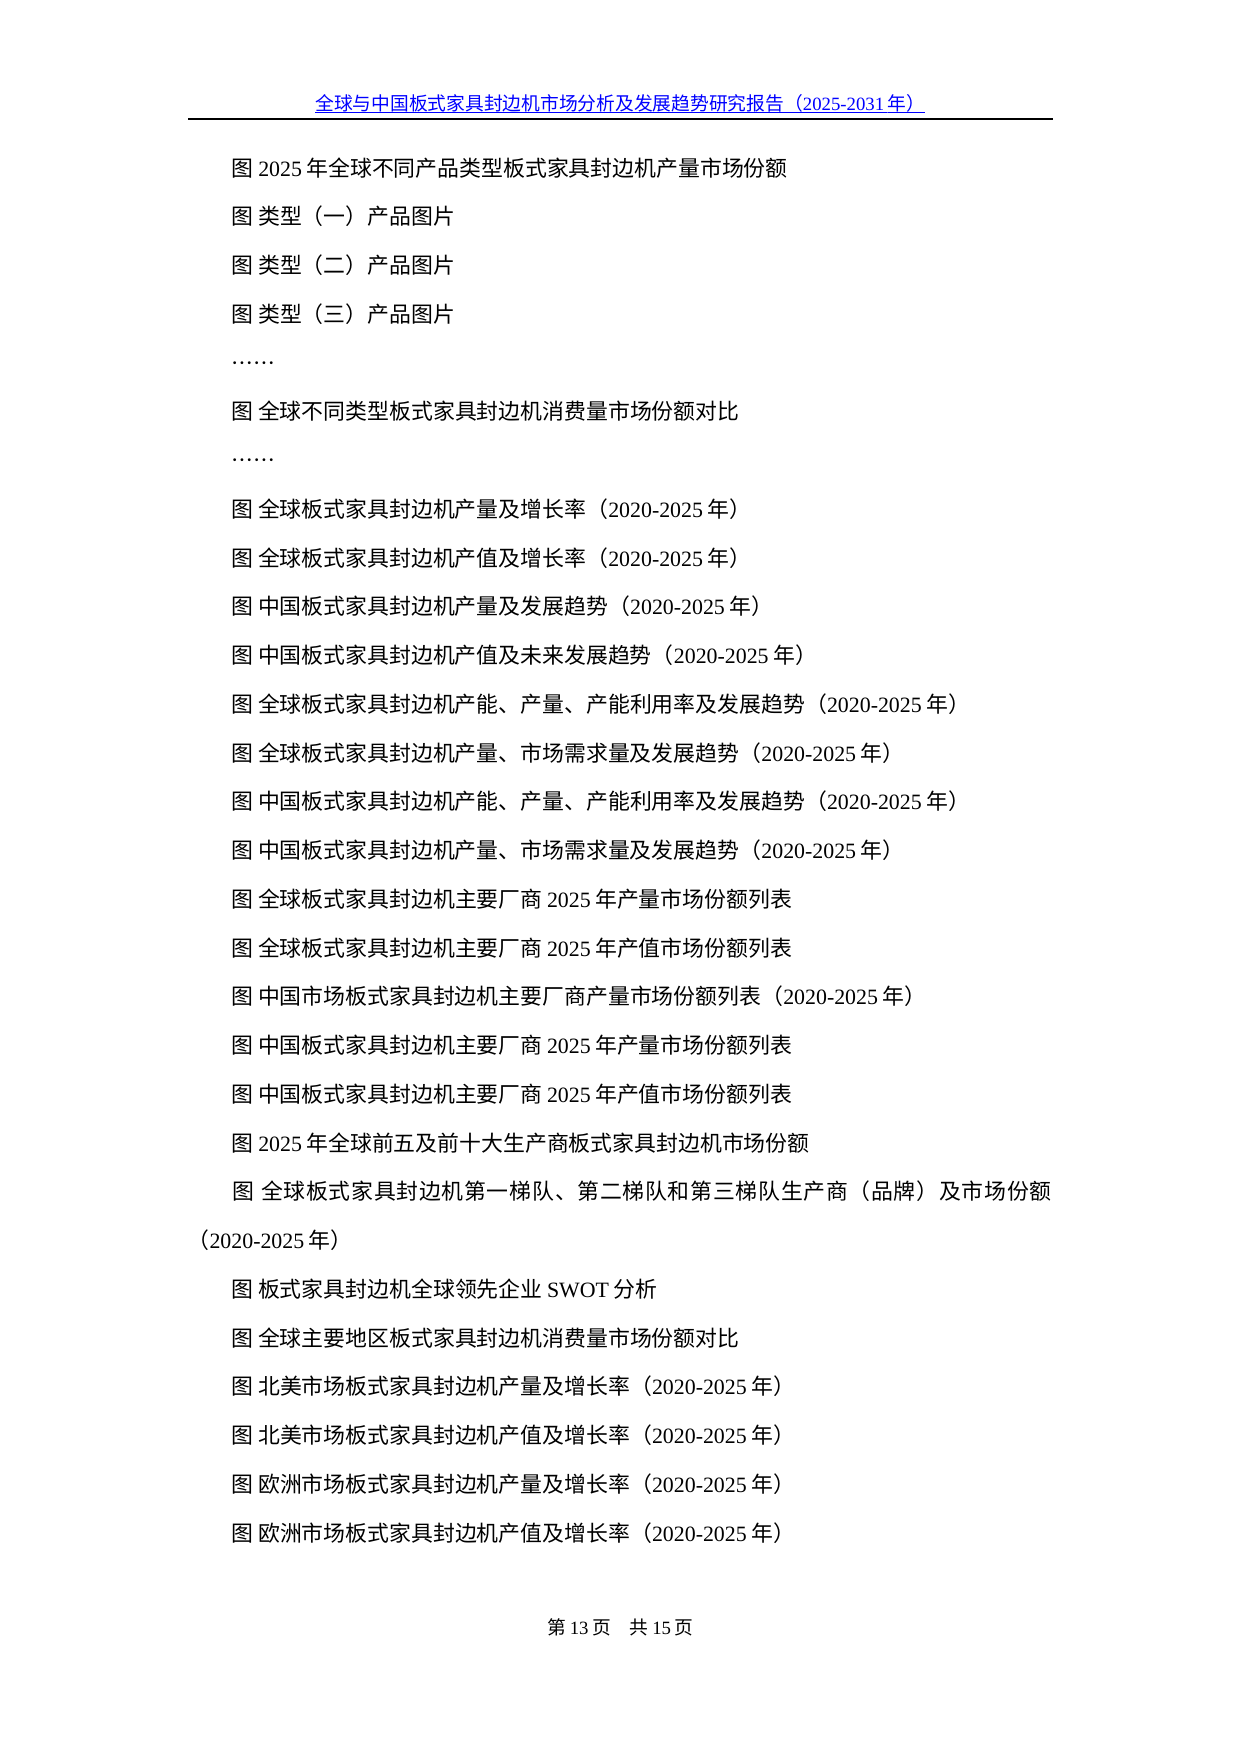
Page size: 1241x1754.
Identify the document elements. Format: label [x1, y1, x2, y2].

text [187, 150, 1053, 1548]
